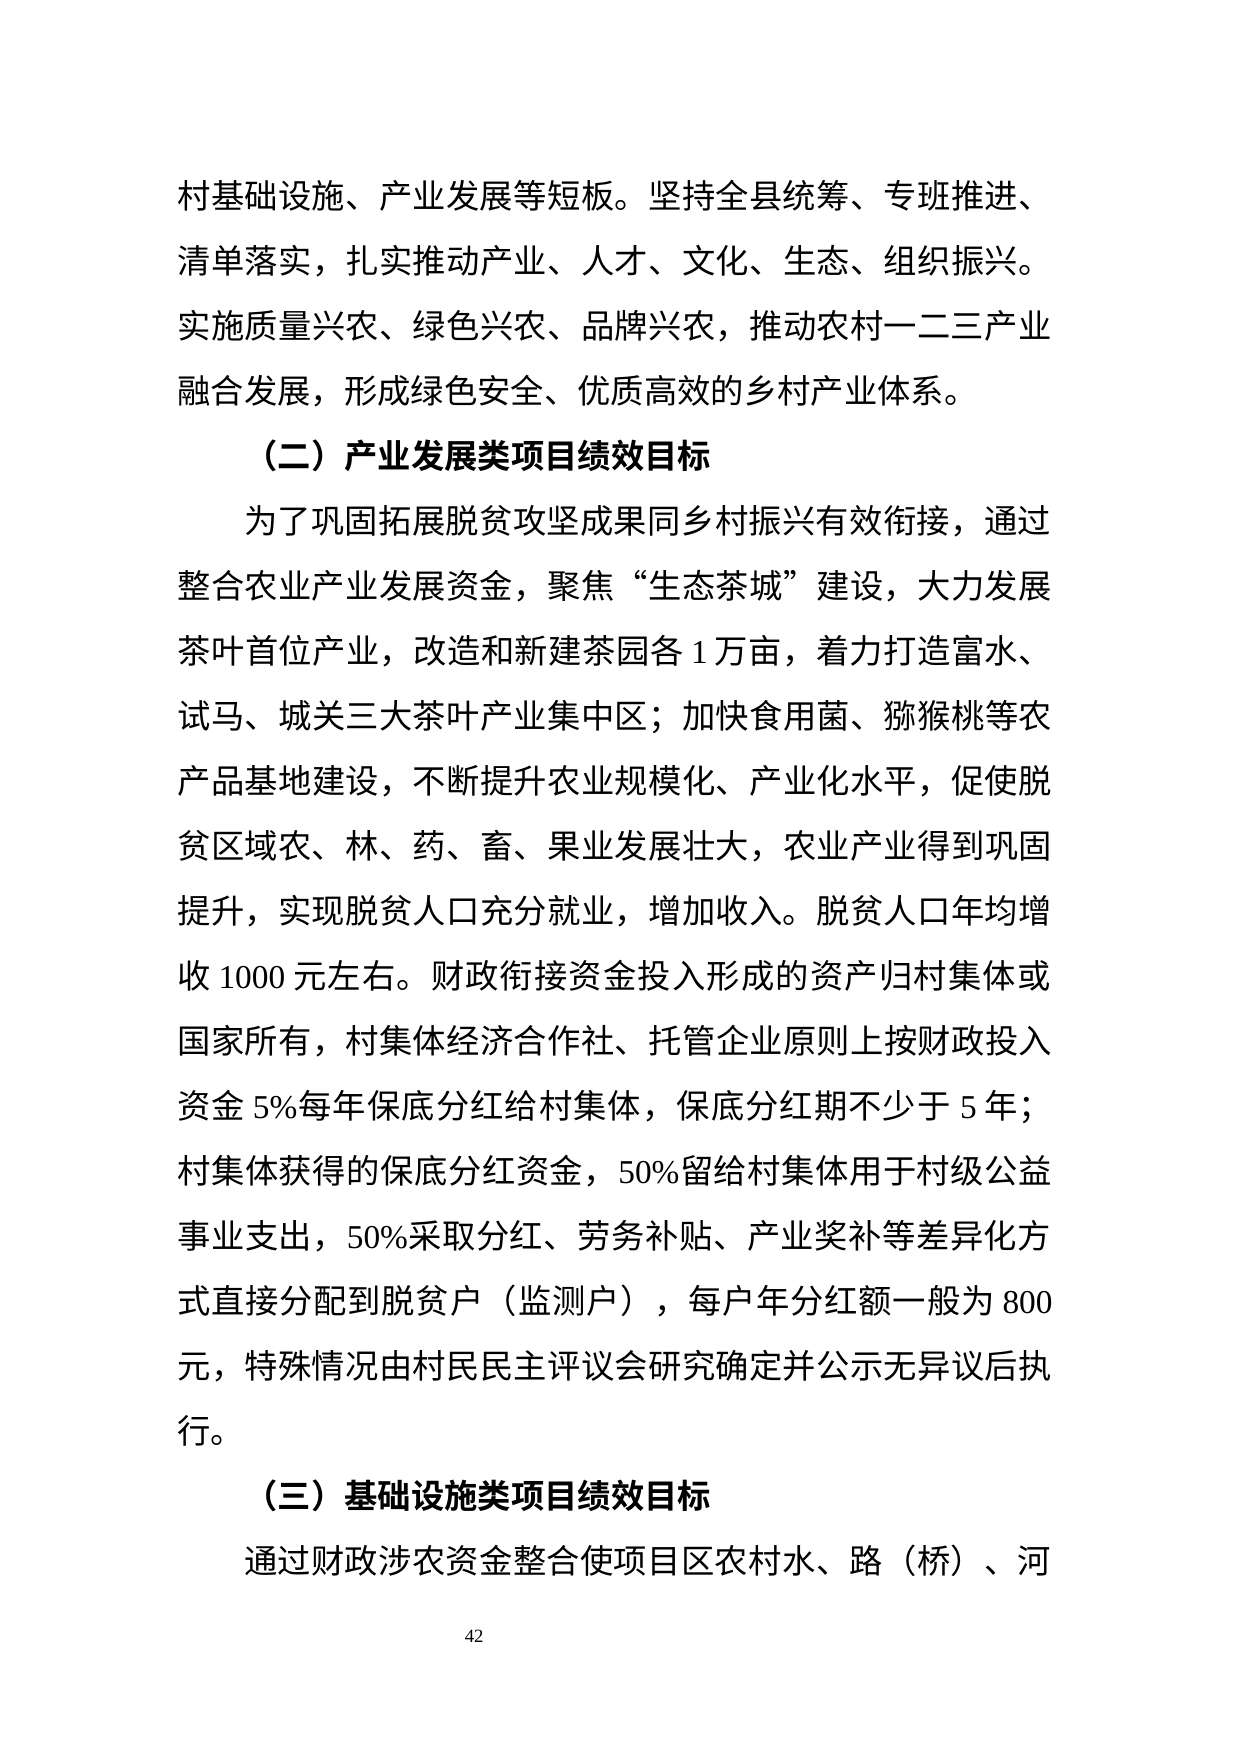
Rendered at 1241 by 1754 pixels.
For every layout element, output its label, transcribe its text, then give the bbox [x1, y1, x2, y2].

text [177, 162, 1052, 422]
text （三）基础设施类项目绩效目标 [177, 1462, 1052, 1527]
text 为了巩固拓展脱贫攻坚成果同乡村振兴有效衔接，通过整合农业产业发展资金，聚焦“生态茶城”建设，大力发展茶叶首位产业，改造和新建茶园各1万亩，着力打造富水、试马、城关三大茶叶产业集中区；加快食用菌、猕猴桃等农产品基地建设，不断提升农业规模化、产业化水平，促使脱贫区域农、林、药、畜、果业发展壮大，农业产业得到巩固提升，实现脱贫人口充分就业，增加收入。脱贫人口年均增收1000元左右。财政衔接资金投入形成的资产归村集体或国家所有，村集体经济合作社、托管企业原则上按财政投入资金5%每年保底分红给村集体，保底分红期不少于5年；村集体获得的保底分红资金，50%留给村集体用于村级公益事业支出，50%采取分红、劳务补贴、产业奖补等差异化方式直接分配到脱贫户（监测户），每户年分红额一般为800元，特殊情况由村民民主评议会研究确定并公示无异议后执行。 [177, 487, 1052, 1462]
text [177, 1527, 1052, 1592]
text （二）产业发展类项目绩效目标 [177, 422, 1052, 487]
